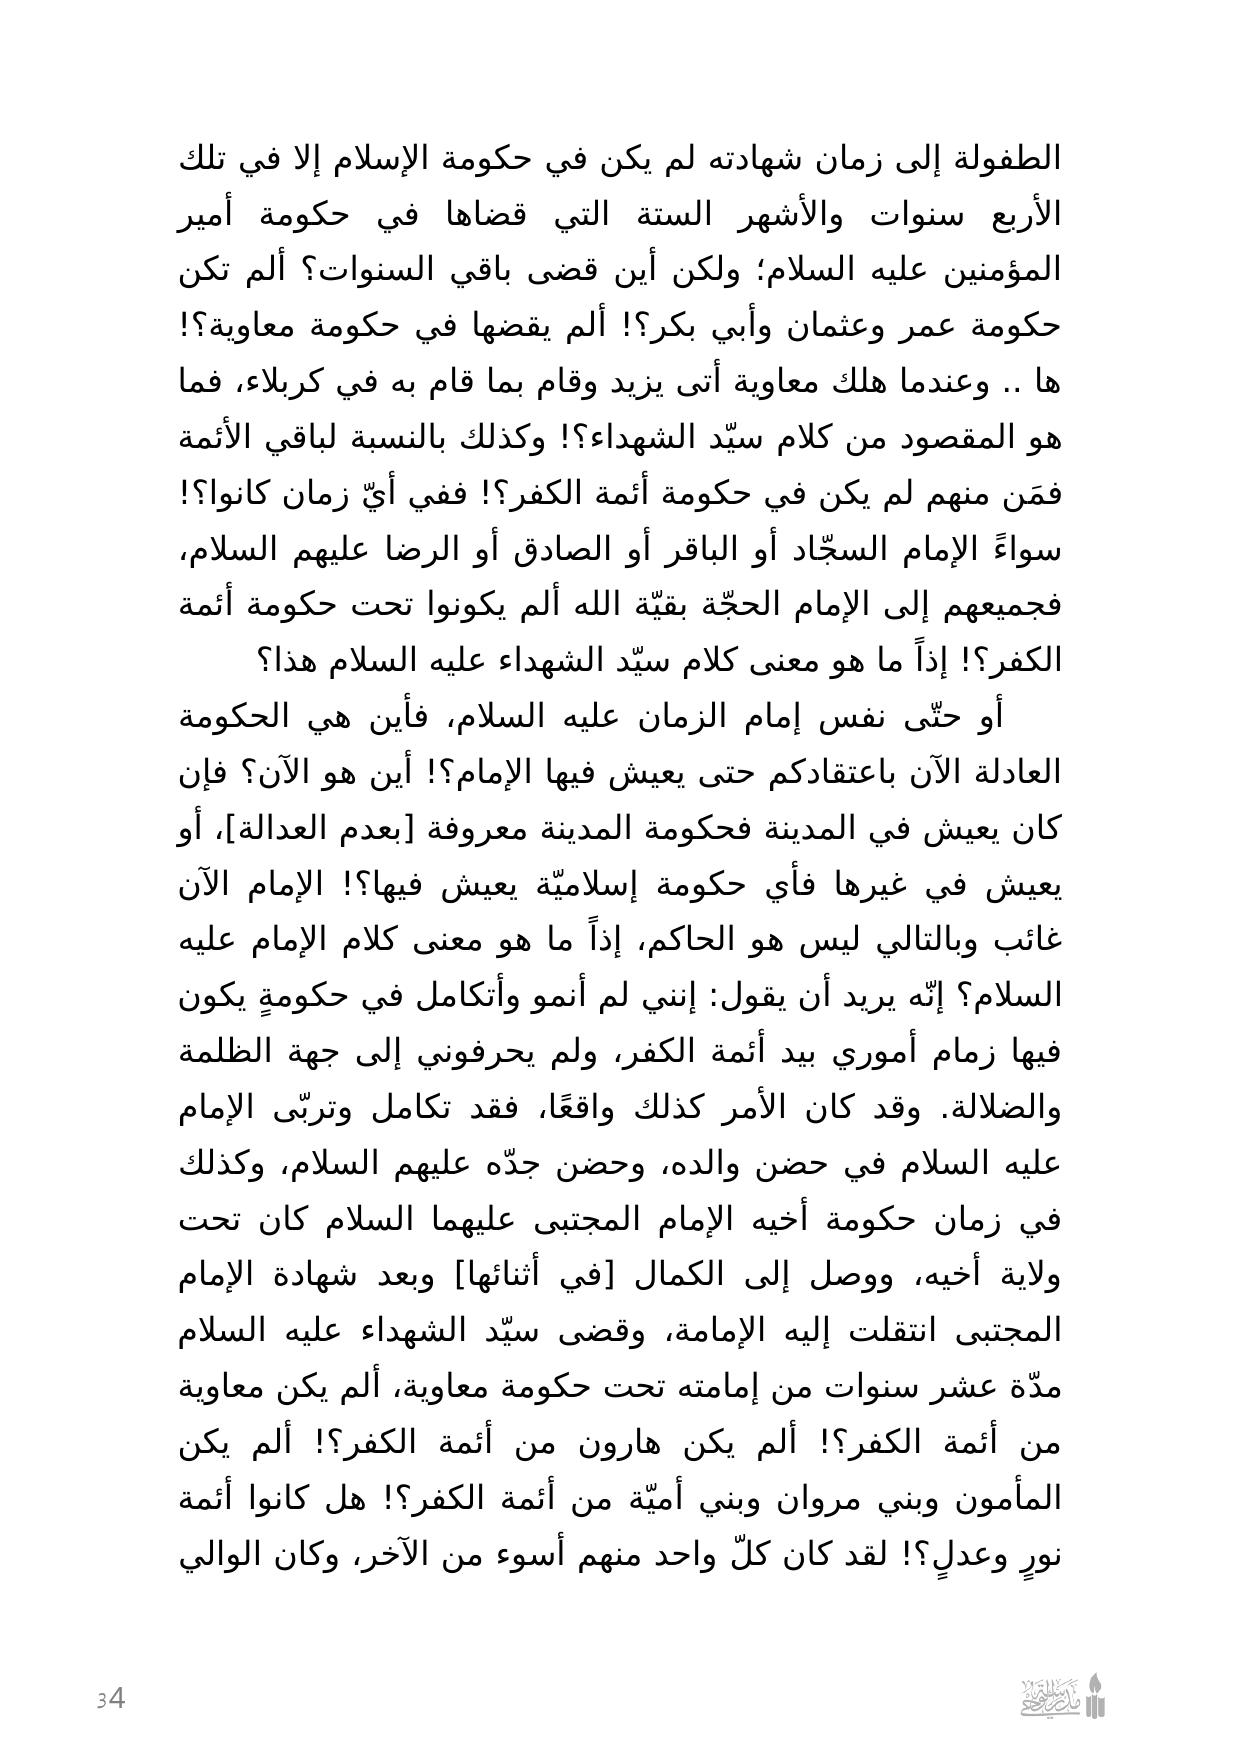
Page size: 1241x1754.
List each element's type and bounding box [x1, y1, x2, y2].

text [177, 694, 1063, 1587]
picture [1020, 1672, 1105, 1719]
text [177, 136, 1063, 694]
